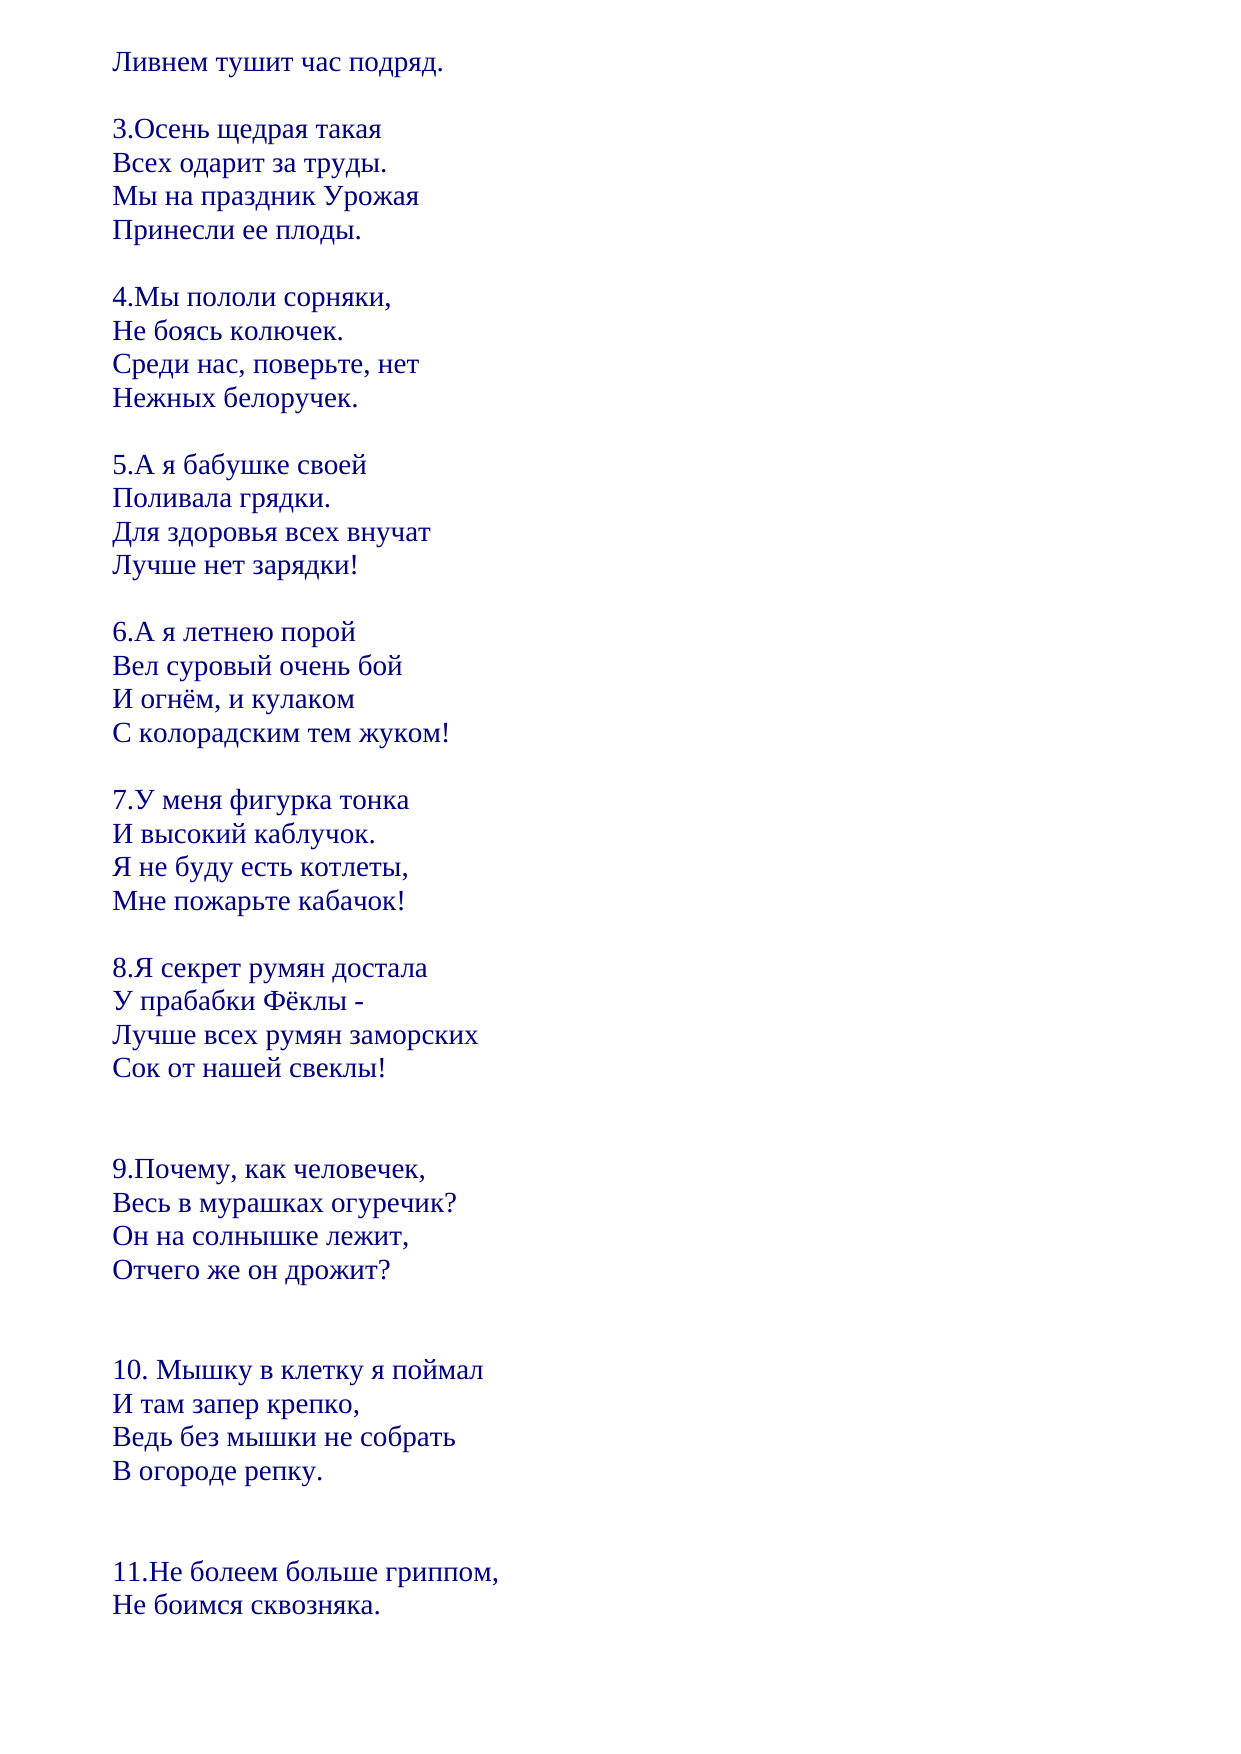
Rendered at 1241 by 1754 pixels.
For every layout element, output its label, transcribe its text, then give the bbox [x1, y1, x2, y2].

text 4.Мы пололи сорняки, Не боясь колючек. Среди нас, поверьте, нет Нежных белоручек. [112, 279, 1152, 447]
text 9.Почему, как человечек, Весь в мурашках огуречик? Он на солнышке лежит, Отчего же он дрожит? [112, 1151, 1152, 1319]
text 7.У меня фигурка тонка И высокий каблучок. Я не буду есть котлеты, Мне пожарьте кабачок! [112, 782, 1152, 950]
text 3.Осень щедрая такая Всех одарит за труды. Мы на праздник Урожая Принесли ее плоды. [112, 111, 1152, 279]
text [112, 44, 1152, 111]
text 5.А я бабушке своей Поливала грядки. Для здоровья всех внучат Лучше нет зарядки! [112, 447, 1152, 614]
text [112, 1554, 1152, 1621]
text 10. Мышку в клетку я поймал И там запер крепко, Ведь без мышки не собрать В огороде репку. [112, 1352, 1152, 1520]
text 8.Я секрет румян достала У прабабки Фёклы - Лучше всех румян заморских Сок от нашей свеклы! [112, 950, 1152, 1118]
text 6.А я летнею порой Вел суровый очень бой И огнём, и кулаком С колорадским тем жуком! [112, 614, 1152, 782]
